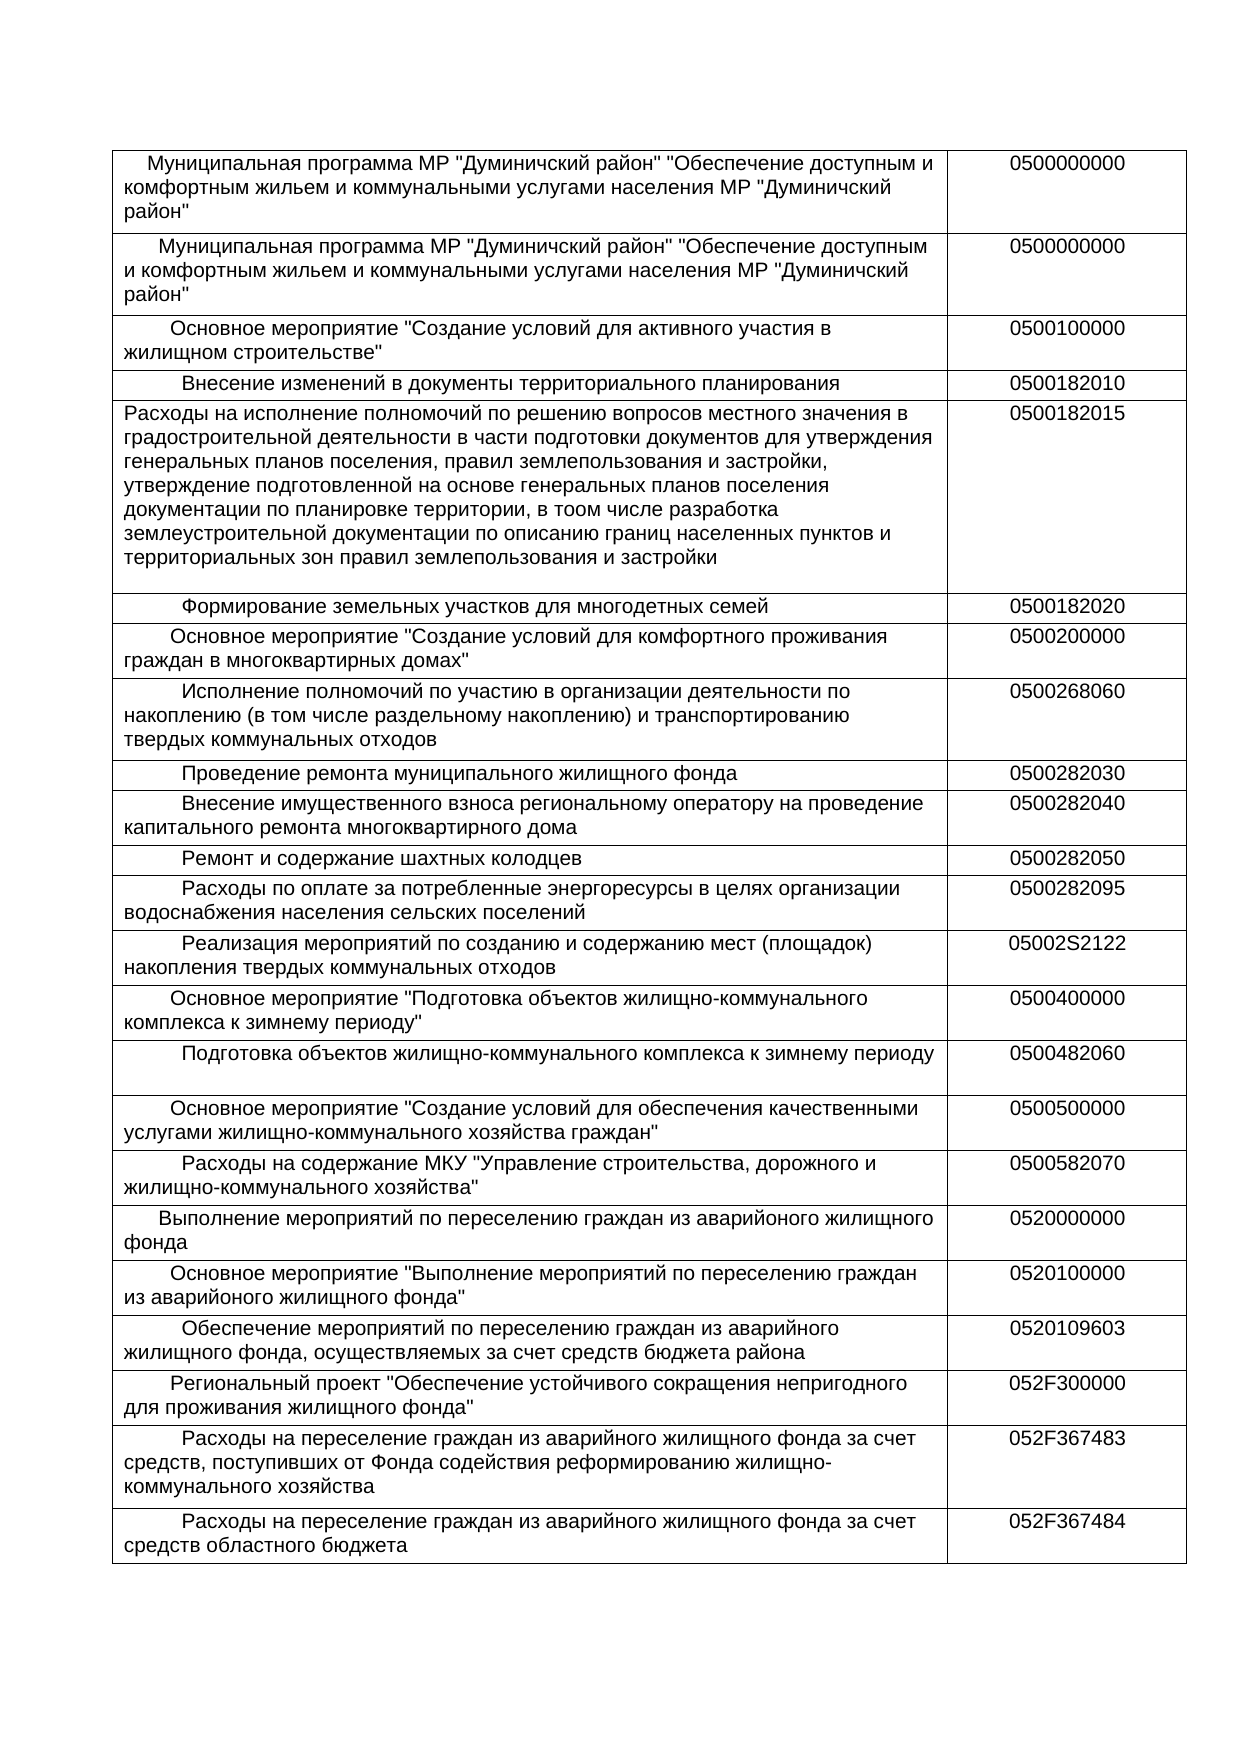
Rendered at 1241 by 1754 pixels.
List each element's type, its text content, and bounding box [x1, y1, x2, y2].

table_cell 0500182020 [948, 594, 1186, 622]
table_cell 05002S2122 [948, 931, 1186, 985]
table_cell 0500268060 [948, 679, 1186, 760]
table_cell 0520000000 [948, 1206, 1186, 1260]
table_cell 0500000000 [948, 151, 1186, 232]
table_cell 0500282040 [948, 791, 1186, 845]
table_cell Расходы на содержание МКУ "Управление строительства, дорожного и жилищно-коммунального хозяйства" [113, 1151, 947, 1205]
table_cell Выполнение мероприятий по переселению граждан из аварийоного жилищного фонда [113, 1206, 947, 1260]
table_cell 0500482060 [948, 1041, 1186, 1095]
table_cell 0500000000 [948, 234, 1186, 315]
table_cell Основное мероприятие "Создание условий для обеспечения качественными услугами жилищно-коммунального хозяйства граждан" [113, 1096, 947, 1150]
table_cell Внесение изменений в документы территориального планирования [113, 371, 947, 400]
table_cell Подготовка объектов жилищно-коммунального комплекса к зимнему периоду [113, 1041, 947, 1095]
table_cell 0500182010 [948, 371, 1186, 400]
table_cell Исполнение полномочий по участию в организации деятельности по накоплению (в том числе раздельному накоплению) и транспортированию твердых коммунальных отходов [113, 679, 947, 760]
table_cell Региональный проект "Обеспечение устойчивого сокращения непригодного для проживания жилищного фонда" [113, 1371, 947, 1425]
table_cell Расходы по оплате за потребленные энергоресурсы в целях организации водоснабжения населения сельских поселений [113, 876, 947, 930]
table_cell 0500282030 [948, 761, 1186, 790]
table_cell 0500200000 [948, 624, 1186, 677]
table_cell 0500182015 [948, 401, 1186, 592]
table_cell Внесение имущественного взноса региональному оператору на проведение капитального ремонта многоквартирного дома [113, 791, 947, 845]
table_cell 0500500000 [948, 1096, 1186, 1150]
table_cell 0520109603 [948, 1316, 1186, 1370]
table_cell Основное мероприятие "Создание условий для активного участия в жилищном строительстве" [113, 316, 947, 370]
table_cell 052F367484 [948, 1509, 1186, 1562]
table_cell Ремонт и содержание шахтных колодцев [113, 846, 947, 875]
table_cell Муниципальная программа МР "Думиничский район" "Обеспечение доступным и комфортным жильем и коммунальными услугами населения МР "Думиничский район" [113, 234, 947, 315]
table_cell Муниципальная программа МР "Думиничский район" "Обеспечение доступным и комфортным жильем и коммунальными услугами населения МР "Думиничский район" [113, 151, 947, 232]
table_cell Расходы на переселение граждан из аварийного жилищного фонда за счет средств, поступивших от Фонда содействия реформированию жилищно-коммунального хозяйства [113, 1426, 947, 1507]
table_cell 0500282050 [948, 846, 1186, 875]
table_cell Проведение ремонта муниципального жилищного фонда [113, 761, 947, 790]
table_cell Основное мероприятие "Создание условий для комфортного проживания граждан в многоквартирных домах" [113, 624, 947, 677]
table_cell Формирование земельных участков для многодетных семей [113, 594, 947, 622]
table_cell Реализация мероприятий по созданию и содержанию мест (площадок) накопления твердых коммунальных отходов [113, 931, 947, 985]
table_cell 0500400000 [948, 986, 1186, 1040]
table_cell Основное мероприятие "Выполнение мероприятий по переселению граждан из аварийоного жилищного фонда" [113, 1261, 947, 1315]
table_cell Расходы на исполнение полномочий по решению вопросов местного значения в градостроительной деятельности в части подготовки документов для утверждения генеральных планов поселения, правил землепользования и застройки, утверждение подготовленной на основе генеральных планов поселения документации по планировке территории, в тоом числе разработка землеустроительной документации по описанию границ населенных пунктов и территориальных зон правил землепользования и застройки [113, 401, 947, 592]
table_cell 0500282095 [948, 876, 1186, 930]
table_cell 0500582070 [948, 1151, 1186, 1205]
table_cell Расходы на переселение граждан из аварийного жилищного фонда за счет средств областного бюджета [113, 1509, 947, 1562]
table_cell Основное мероприятие "Подготовка объектов жилищно-коммунального комплекса к зимнему периоду" [113, 986, 947, 1040]
table_cell Обеспечение мероприятий по переселению граждан из аварийного жилищного фонда, осуществляемых за счет средств бюджета района [113, 1316, 947, 1370]
table_cell 052F367483 [948, 1426, 1186, 1507]
table_cell 0500100000 [948, 316, 1186, 370]
table_cell 0520100000 [948, 1261, 1186, 1315]
table_cell 052F300000 [948, 1371, 1186, 1425]
